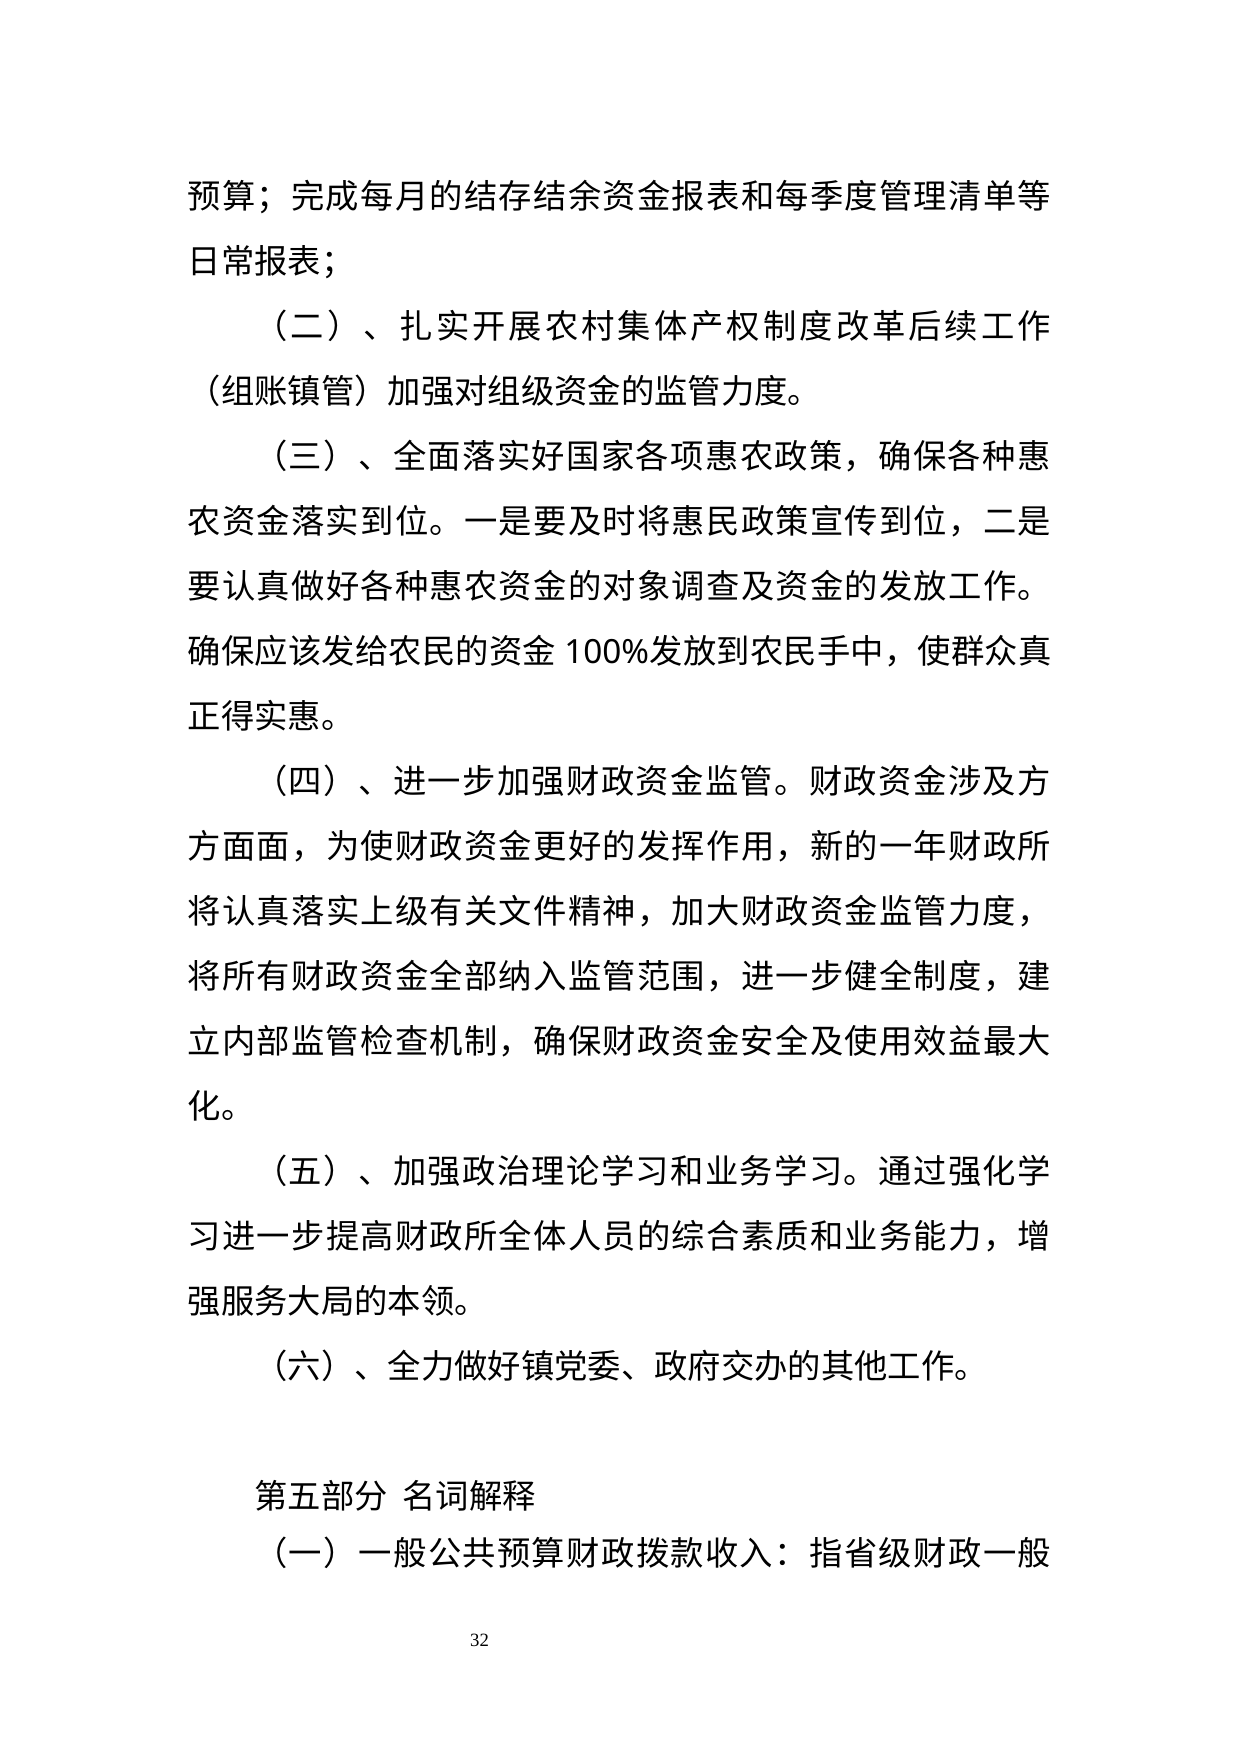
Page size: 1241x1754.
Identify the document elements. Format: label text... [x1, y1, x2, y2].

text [187, 1527, 1053, 1575]
text （二）、扎实开展农村集体产权制度改革后续工作（组账镇管）加强对组级资金的监管力度。 [187, 292, 1053, 422]
text （五）、加强政治理论学习和业务学习。通过强化学习进一步提高财政所全体人员的综合素质和业务能力，增强服务大局的本领。 [187, 1137, 1053, 1332]
text （三）、全面落实好国家各项惠农政策，确保各种惠农资金落实到位。一是要及时将惠民政策宣传到位，二是要认真做好各种惠农资金的对象调查及资金的发放工作。确保应该发给农民的资金100%发放到农民手中，使群众真正得实惠。 [187, 422, 1053, 747]
text （四）、进一步加强财政资金监管。财政资金涉及方方面面，为使财政资金更好的发挥作用，新的一年财政所将认真落实上级有关文件精神，加大财政资金监管力度，将所有财政资金全部纳入监管范围，进一步健全制度，建立内部监管检查机制，确保财政资金安全及使用效益最大化。 [187, 747, 1053, 1137]
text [187, 162, 1053, 292]
text 第五部分 名词解释 [187, 1462, 1053, 1527]
text （六）、全力做好镇党委、政府交办的其他工作。 [187, 1332, 1053, 1397]
